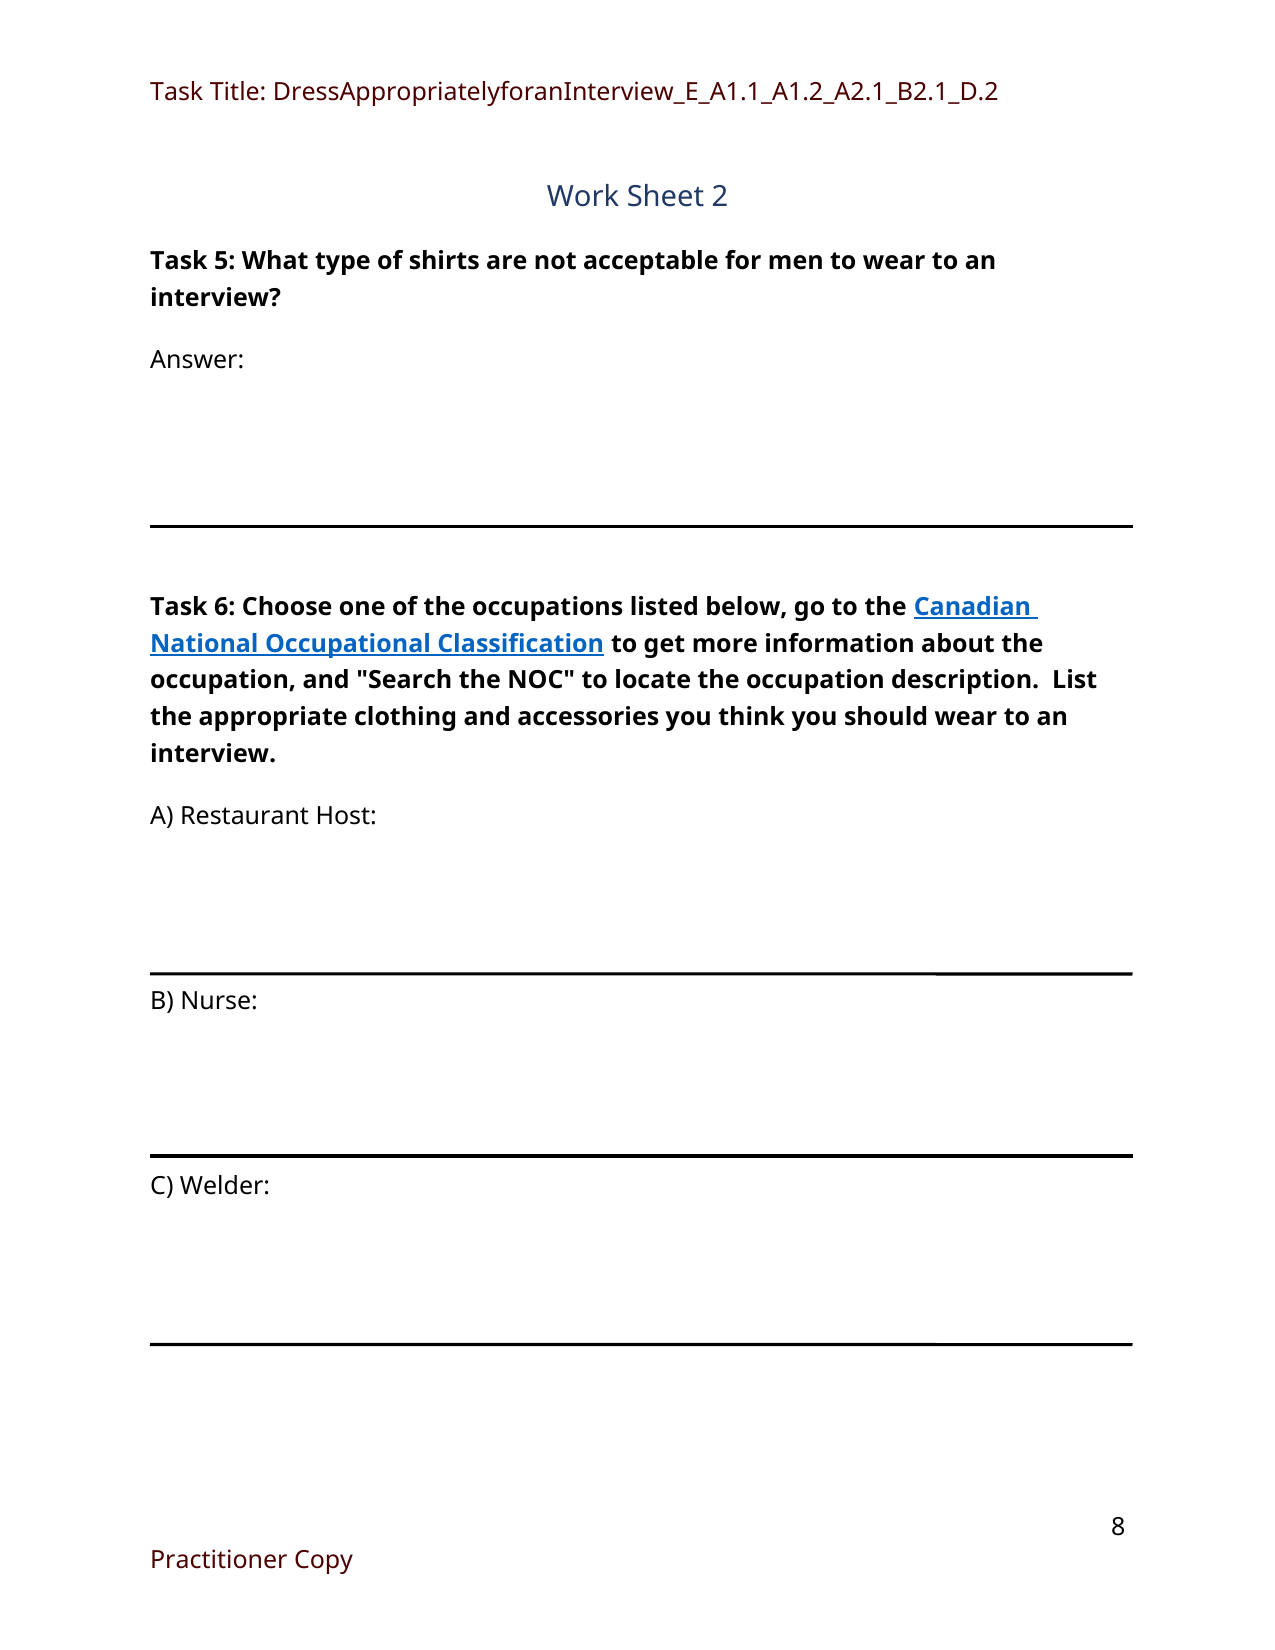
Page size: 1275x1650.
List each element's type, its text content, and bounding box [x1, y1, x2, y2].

text Task 5: What type of shirts are not acceptable for men to wear to an interview? [150, 243, 1125, 314]
text A) Restaurant Host: [150, 797, 1125, 831]
text Task 6: Choose one of the occupations listed below, go to the Canadian National Occupational Classification to get more information about the occupation, and "Search the NOC" to locate the occupation description. List the appropriate clothing and accessories you think you should wear to an interview. [150, 588, 1125, 769]
text Answer: [150, 341, 1125, 375]
subtitle Work Sheet 2 [150, 175, 1125, 215]
text B) Nurse: [150, 983, 1125, 1017]
text C) Welder: [150, 1168, 1125, 1202]
